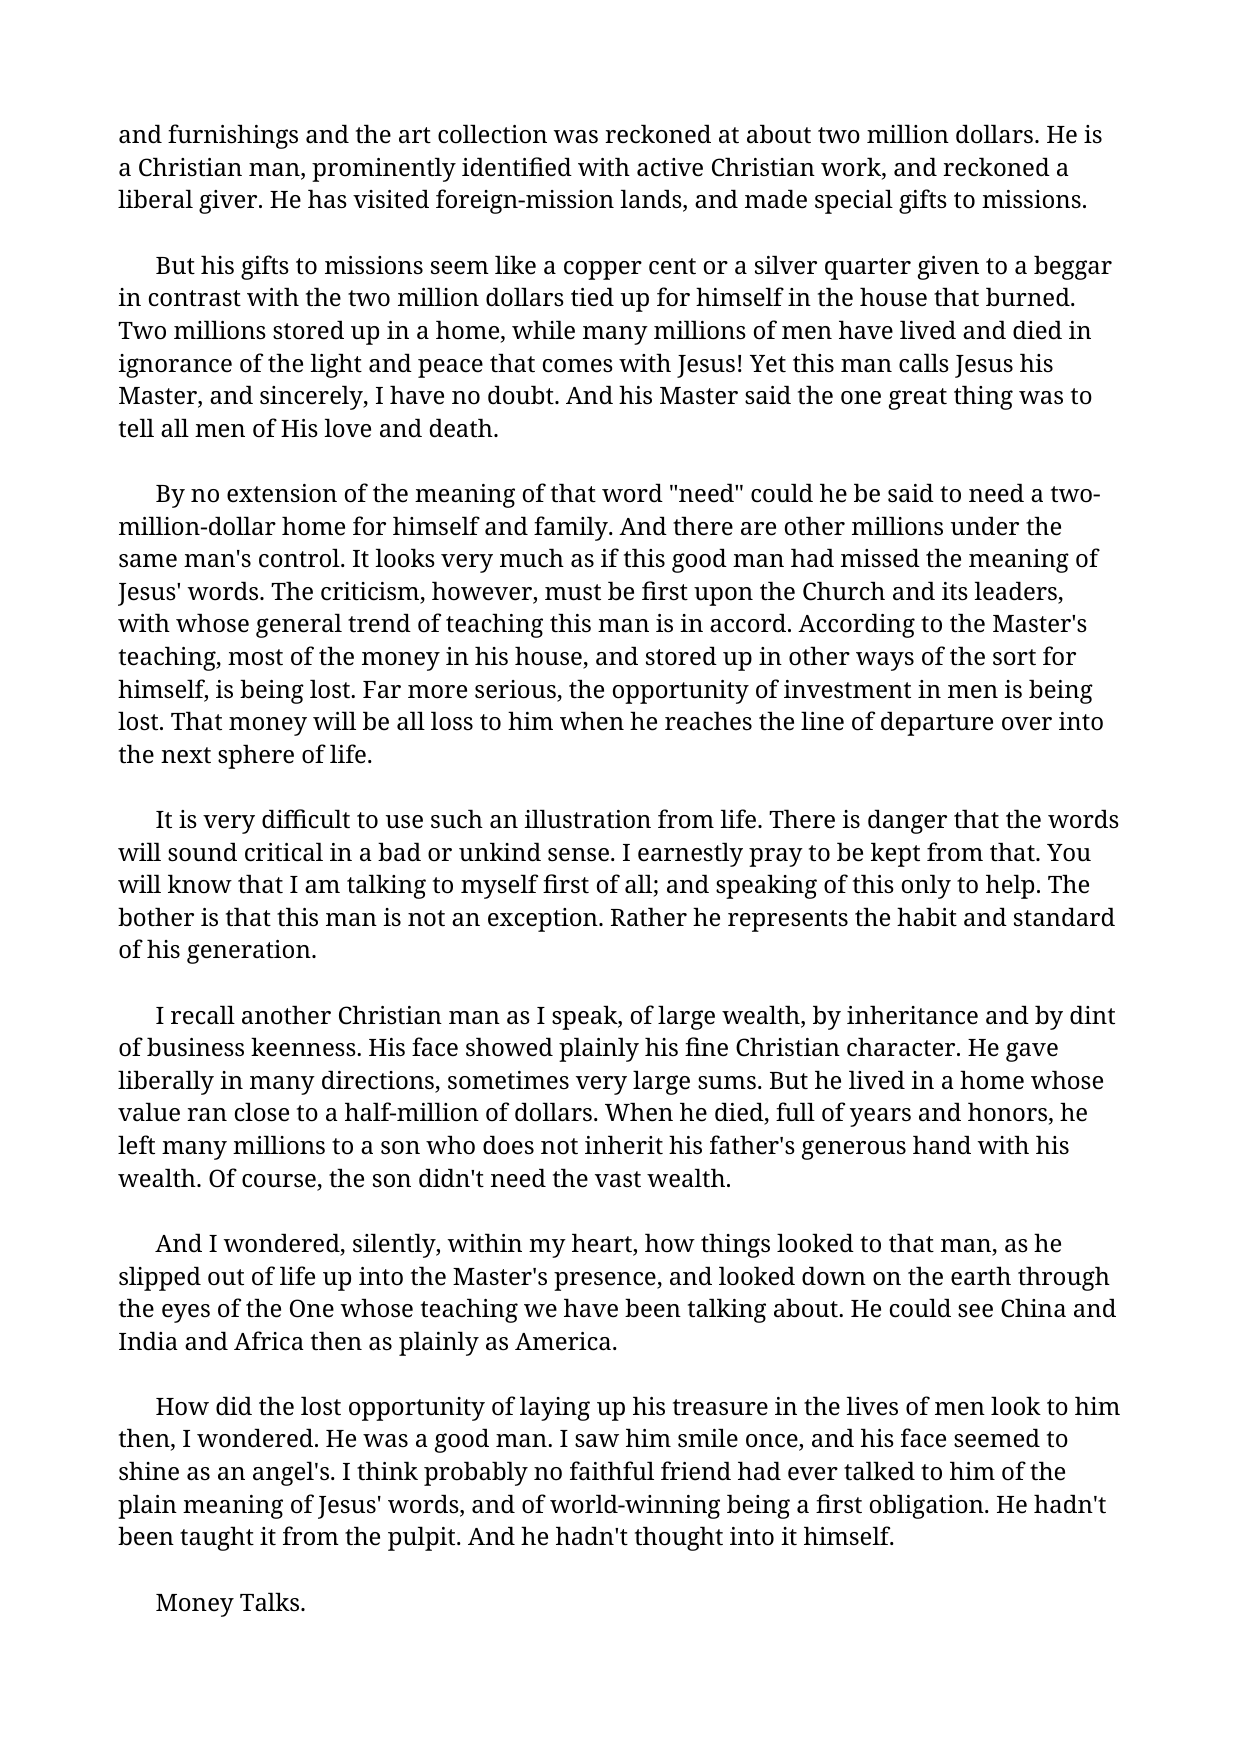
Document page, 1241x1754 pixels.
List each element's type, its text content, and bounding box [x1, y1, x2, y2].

text And I wondered, silently, within my heart, how things looked to that man, as he slipped out of life up into the Master's presence, and looked down on the earth through the eyes of the One whose teaching we have been talking about. He could see China and India and Africa then as plainly as America. [118, 1227, 1122, 1357]
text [118, 118, 1122, 216]
text But his gifts to missions seem like a copper cent or a silver quarter given to a beggar in contrast with the two million dollars tied up for himself in the house that burned. Two millions stored up in a home, while many millions of men have lived and died in ignorance of the light and peace that comes with Jesus! Yet this man calls Jesus his Master, and sincerely, I have no doubt. And his Master said the one great thing was to tell all men of His love and death. [118, 248, 1122, 444]
text It is very difficult to use such an illustration from life. There is danger that the words will sound critical in a bad or unkind sense. I earnestly pray to be kept from that. You will know that I am talking to myself first of all; and speaking of this only to help. The bother is that this man is not an exception. Rather he represents the habit and standard of his generation. [118, 803, 1122, 966]
text I recall another Christian man as I speak, of large wealth, by inheritance and by dint of business keenness. His face showed plainly his fine Christian character. He gave liberally in many directions, sometimes very large sums. But he lived in a home whose value ran close to a half-million of dollars. When he died, full of years and honors, he left many millions to a son who does not inherit his father's generous hand with his wealth. Of course, the son didn't need the vast wealth. [118, 998, 1122, 1194]
text By no extension of the meaning of that word "need" could he be said to need a two-million-dollar home for himself and family. And there are other millions under the same man's control. It looks very much as if this good man had missed the meaning of Jesus' words. The criticism, however, must be first upon the Church and its leaders, with whose general trend of teaching this man is in accord. According to the Master's teaching, most of the money in his house, and stored up in other ways of the sort for himself, is being lost. Far more serious, the opportunity of investment in men is being lost. That money will be all loss to him when he reaches the line of departure over into the next sphere of life. [118, 477, 1122, 770]
text Money Talks. [118, 1585, 1122, 1618]
text How did the lost opportunity of laying up his treasure in the lives of men look to him then, I wondered. He was a good man. I saw him smile once, and his face seemed to shine as an angel's. I think probably no faithful friend had ever talked to him of the plain meaning of Jesus' words, and of world-winning being a first obligation. He hadn't been taught it from the pulpit. And he hadn't thought into it himself. [118, 1390, 1122, 1553]
